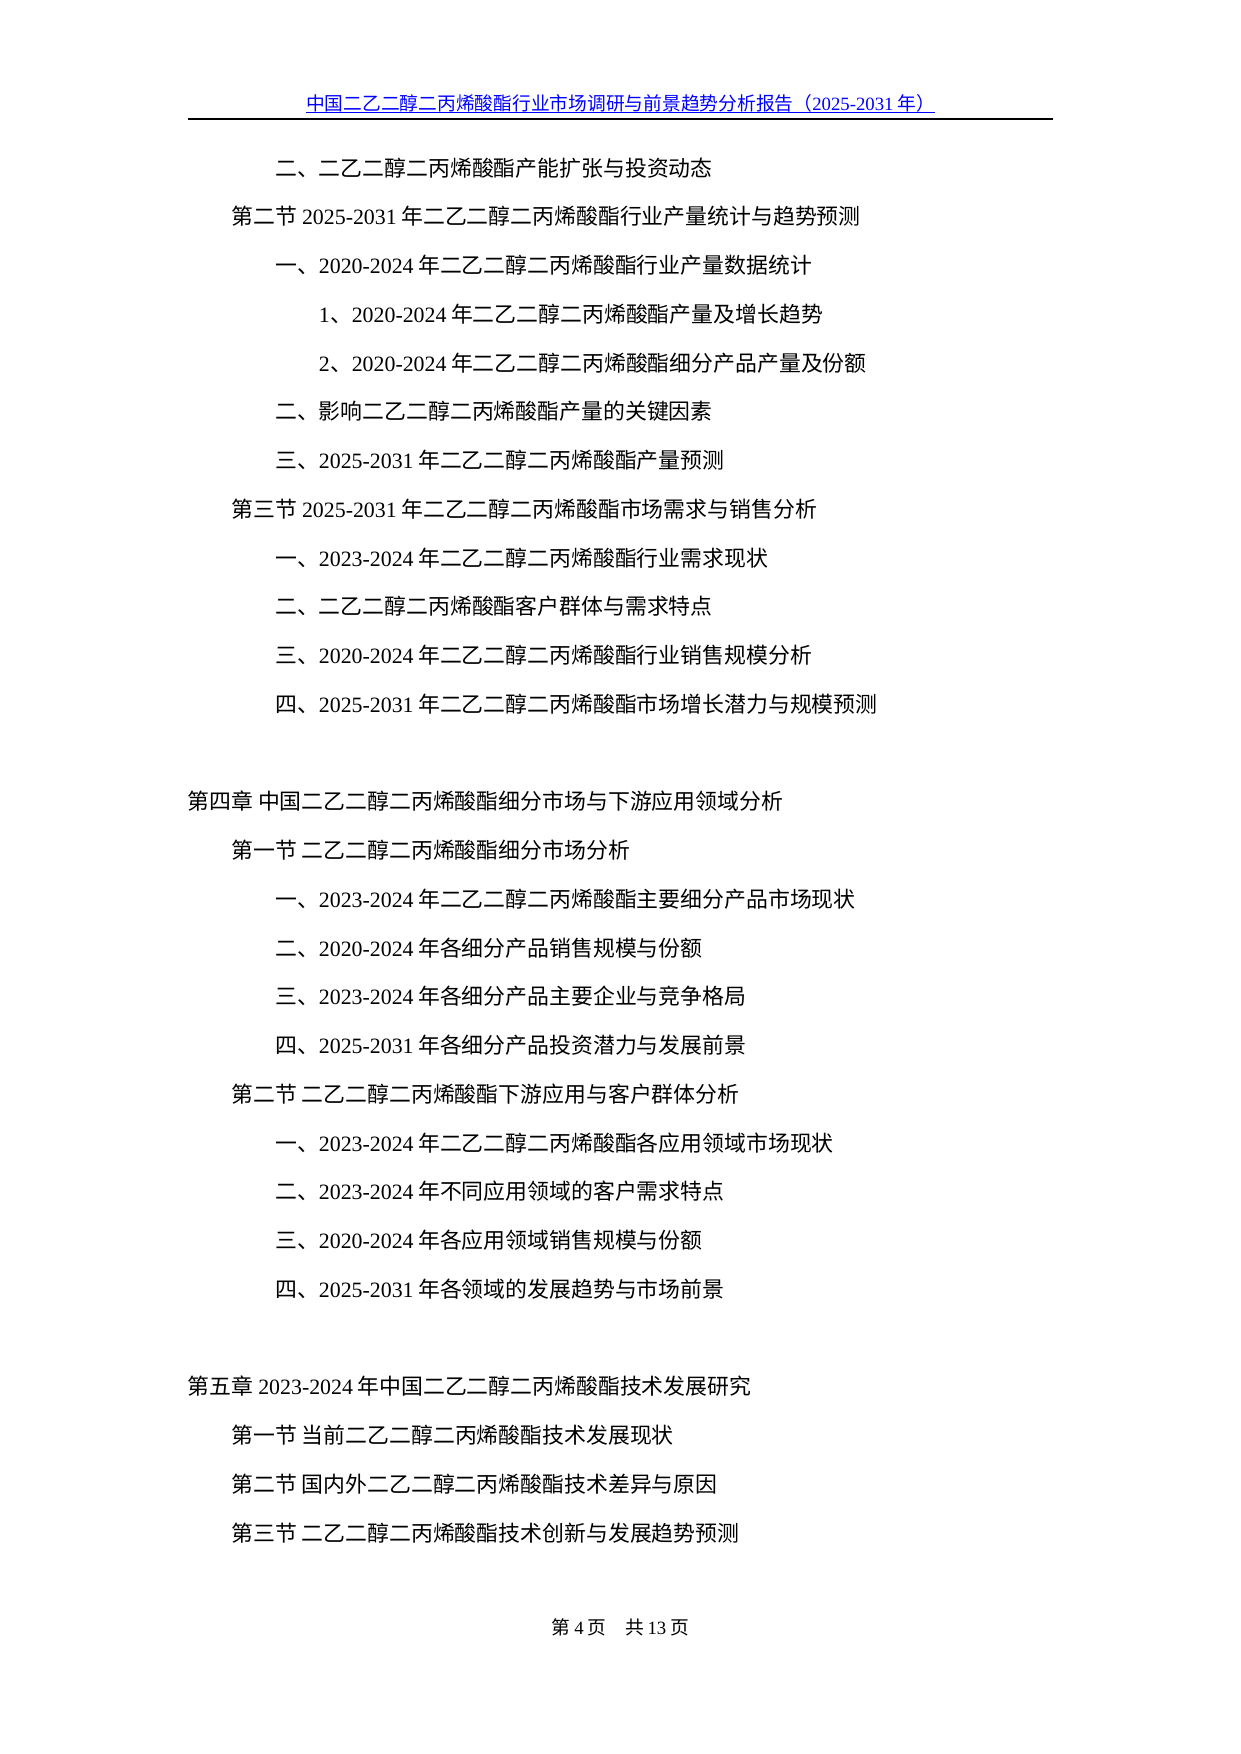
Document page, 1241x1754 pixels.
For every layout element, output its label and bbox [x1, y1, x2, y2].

text [187, 150, 1053, 1548]
